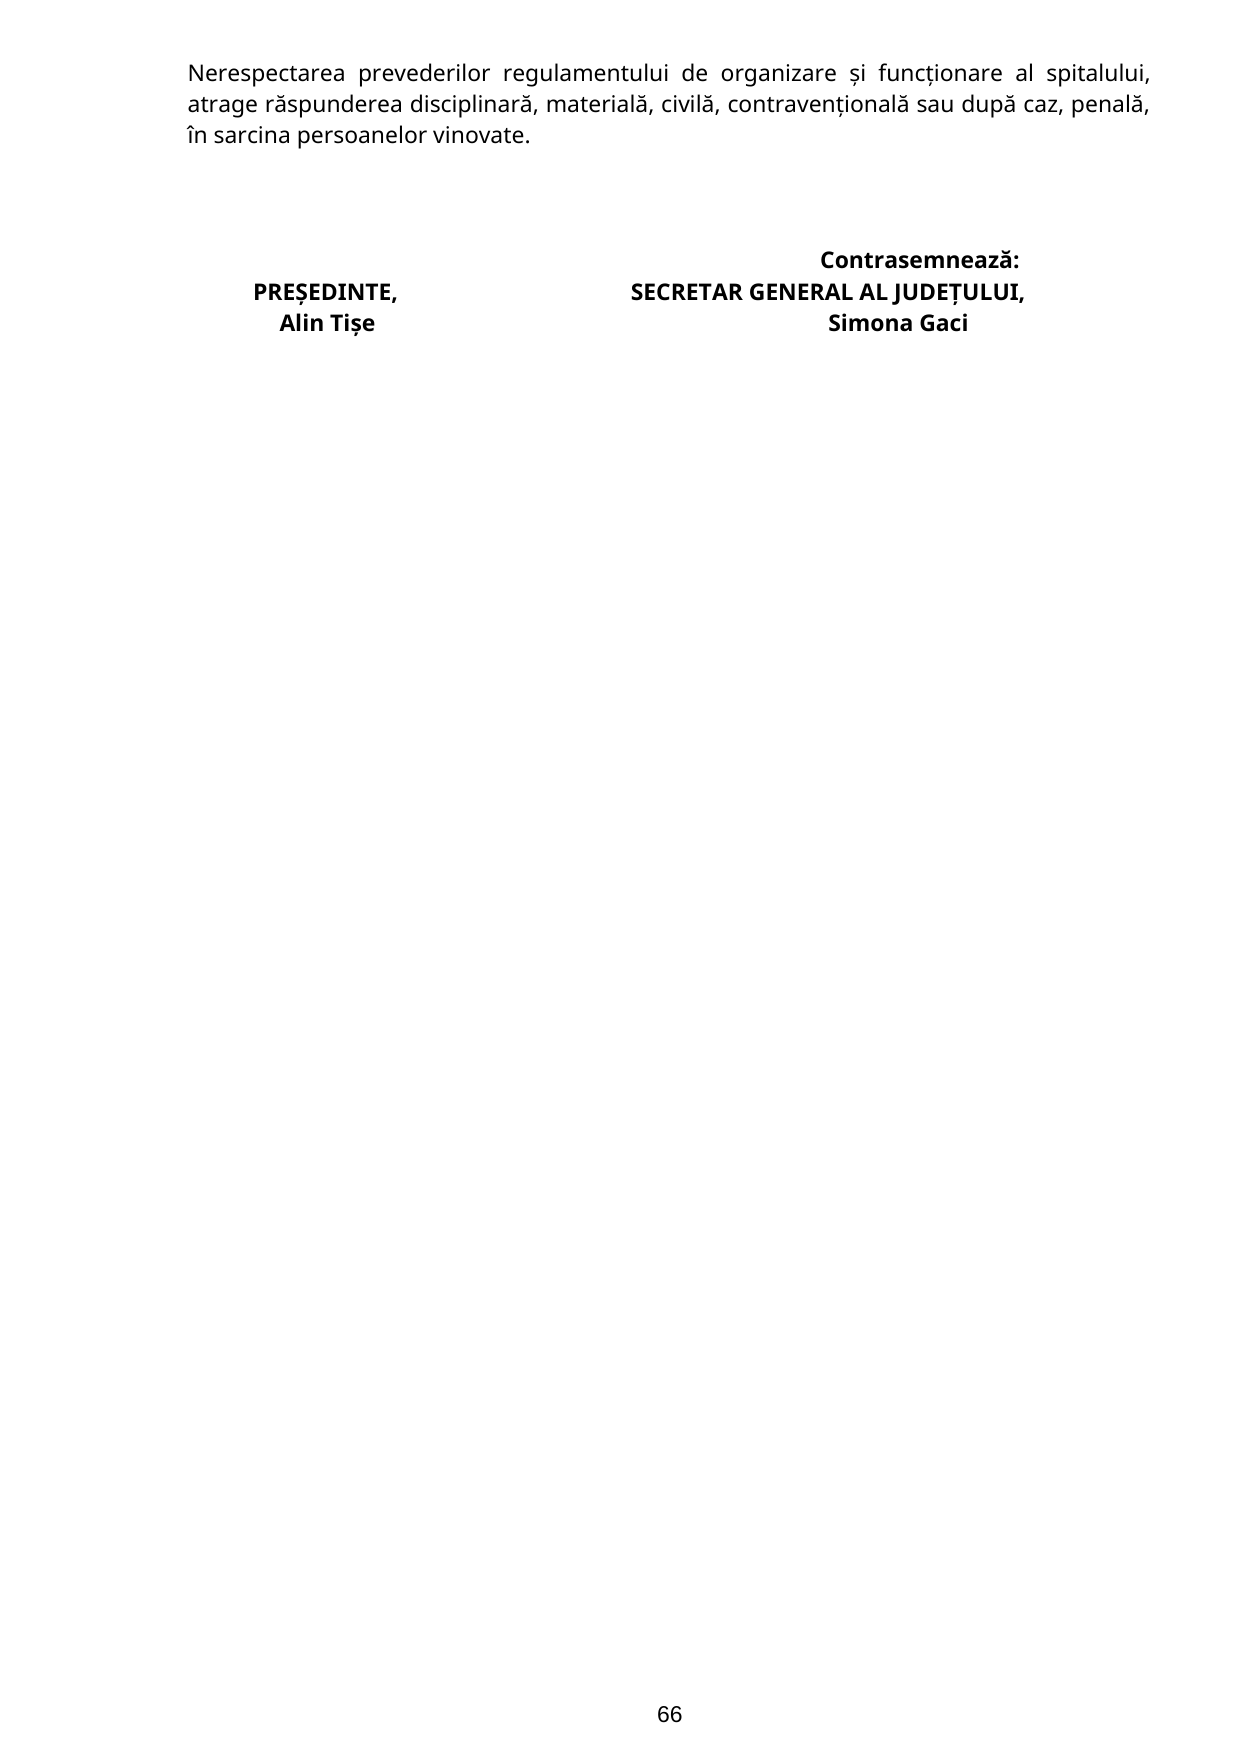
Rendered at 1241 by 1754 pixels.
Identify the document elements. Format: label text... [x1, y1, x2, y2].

text Alin Tișe Simona Gaci [187, 307, 1151, 338]
text PREȘEDINTE, SECRETAR GENERAL AL JUDEȚULUI, [187, 276, 1151, 307]
text Nerespectarea prevederilor regulamentului de organizare și funcționare al spitalului, atrage răspunderea disciplinară, materială, civilă, contravențională sau după caz, penală, în sarcina persoanelor vinovate. [187, 57, 1151, 151]
text Contrasemnează: [778, 244, 1151, 276]
